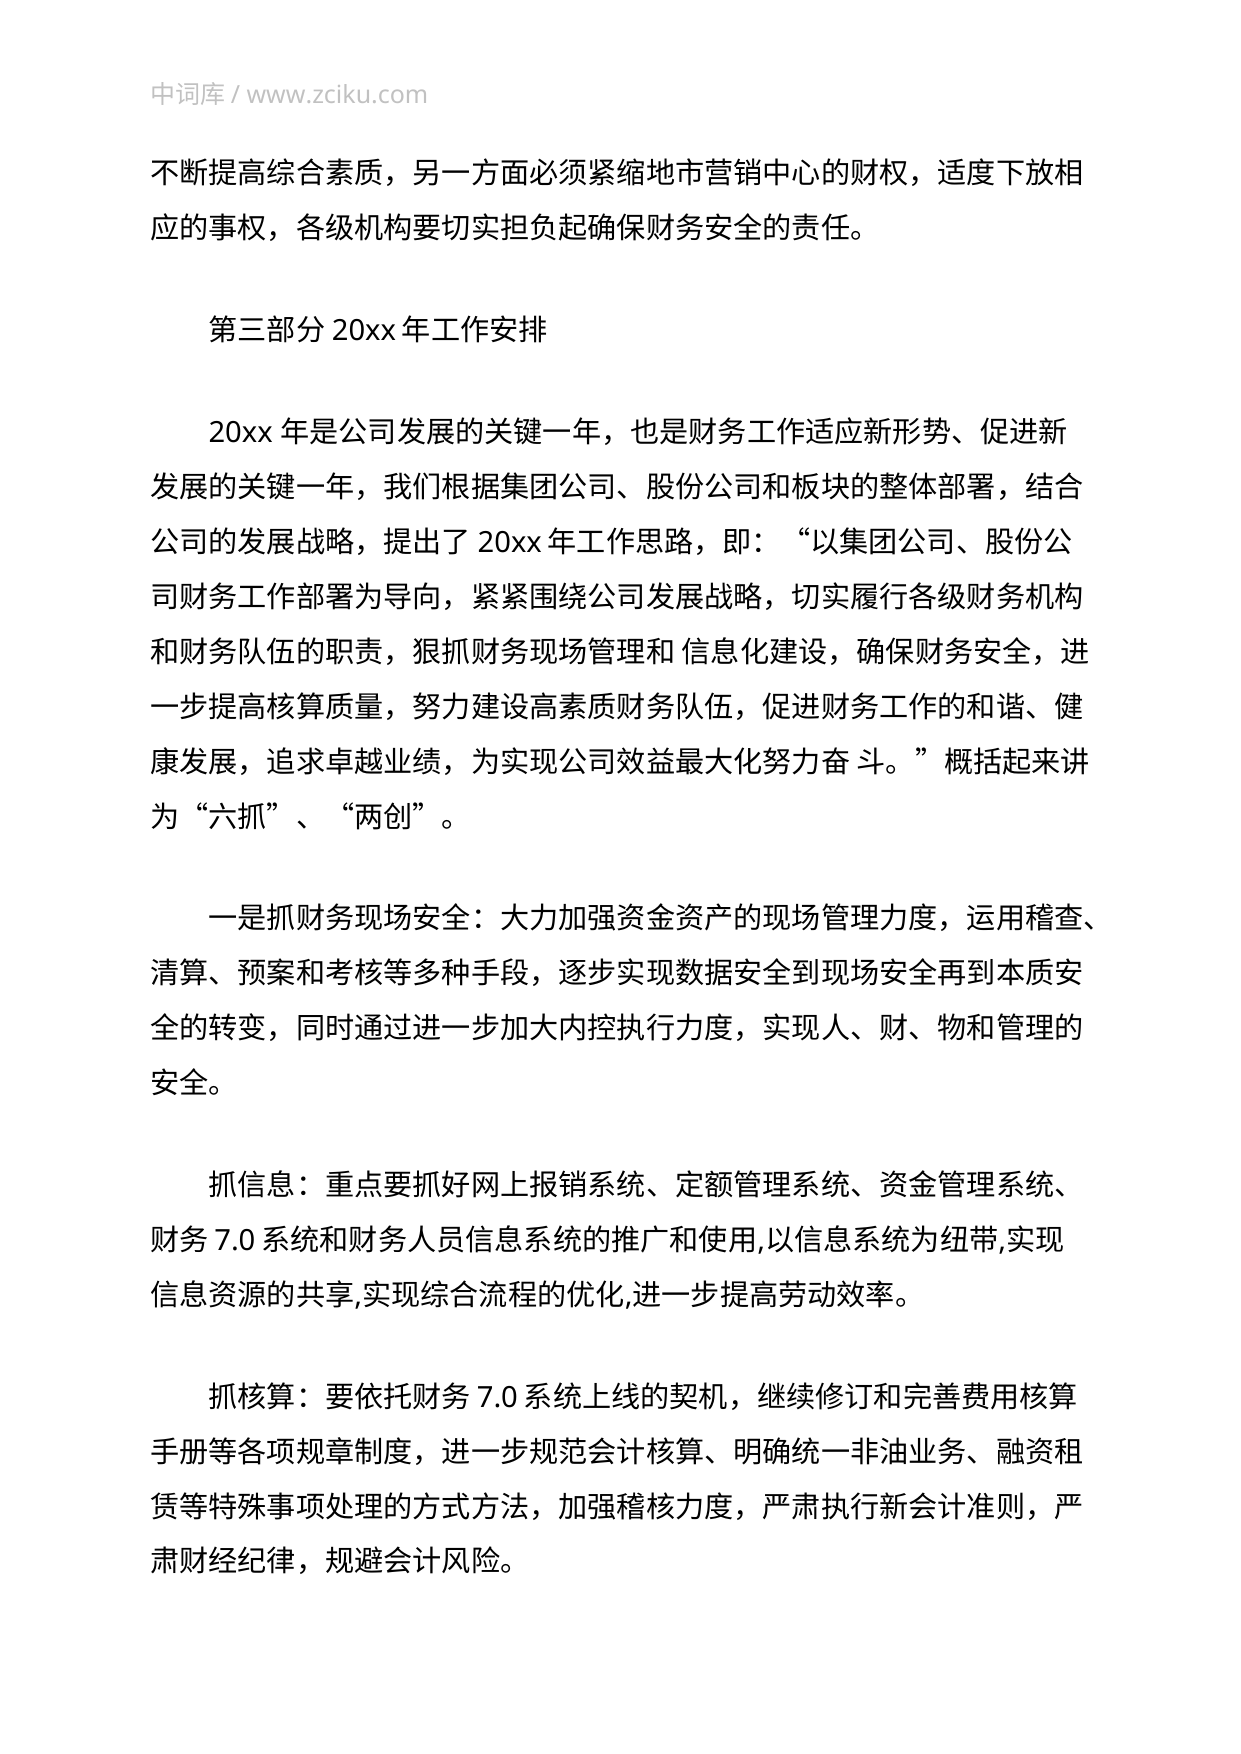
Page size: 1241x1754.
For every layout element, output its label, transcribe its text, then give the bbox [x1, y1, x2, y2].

text 抓信息：重点要抓好网上报销系统、定额管理系统、资金管理系统、财务7.0系统和财务人员信息系统的推广和使用,以信息系统为纽带,实现信息资源的共享,实现综合流程的优化,进一步提高劳动效率。 [150, 1161, 1090, 1314]
text 第三部分 20xx年工作安排 [150, 307, 1090, 349]
text 20xx 年是公司发展的关键一年，也是财务工作适应新形势、促进新发展的关键一年，我们根据集团公司、股份公司和板块的整体部署，结合公司的发展战略，提出了 20xx年工作思路，即：“以集团公司、股份公司财务工作部署为导向，紧紧围绕公司发展战略，切实履行各级财务机构和财务队伍的职责，狠抓财务现场管理和 信息化建设，确保财务安全，进一步提高核算质量，努力建设高素质财务队伍，促进财务工作的和谐、健康发展，追求卓越业绩，为实现公司效益最大化努力奋 斗。”概括起来讲为“六抓”、“两创”。 [150, 409, 1090, 835]
text 一是抓财务现场安全：大力加强资金资产的现场管理力度，运用稽查、清算、预案和考核等多种手段，逐步实现数据安全到现场安全再到本质安全的转变，同时通过进一步加大内控执行力度，实现人、财、物和管理的安全。 [150, 895, 1090, 1102]
text 抓核算：要依托财务7.0系统上线的契机，继续修订和完善费用核算手册等各项规章制度，进一步规范会计核算、明确统一非油业务、融资租赁等特殊事项处理的方式方法，加强稽核力度，严肃执行新会计准则，严肃财经纪律，规避会计风险。 [150, 1373, 1090, 1580]
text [150, 150, 1090, 247]
